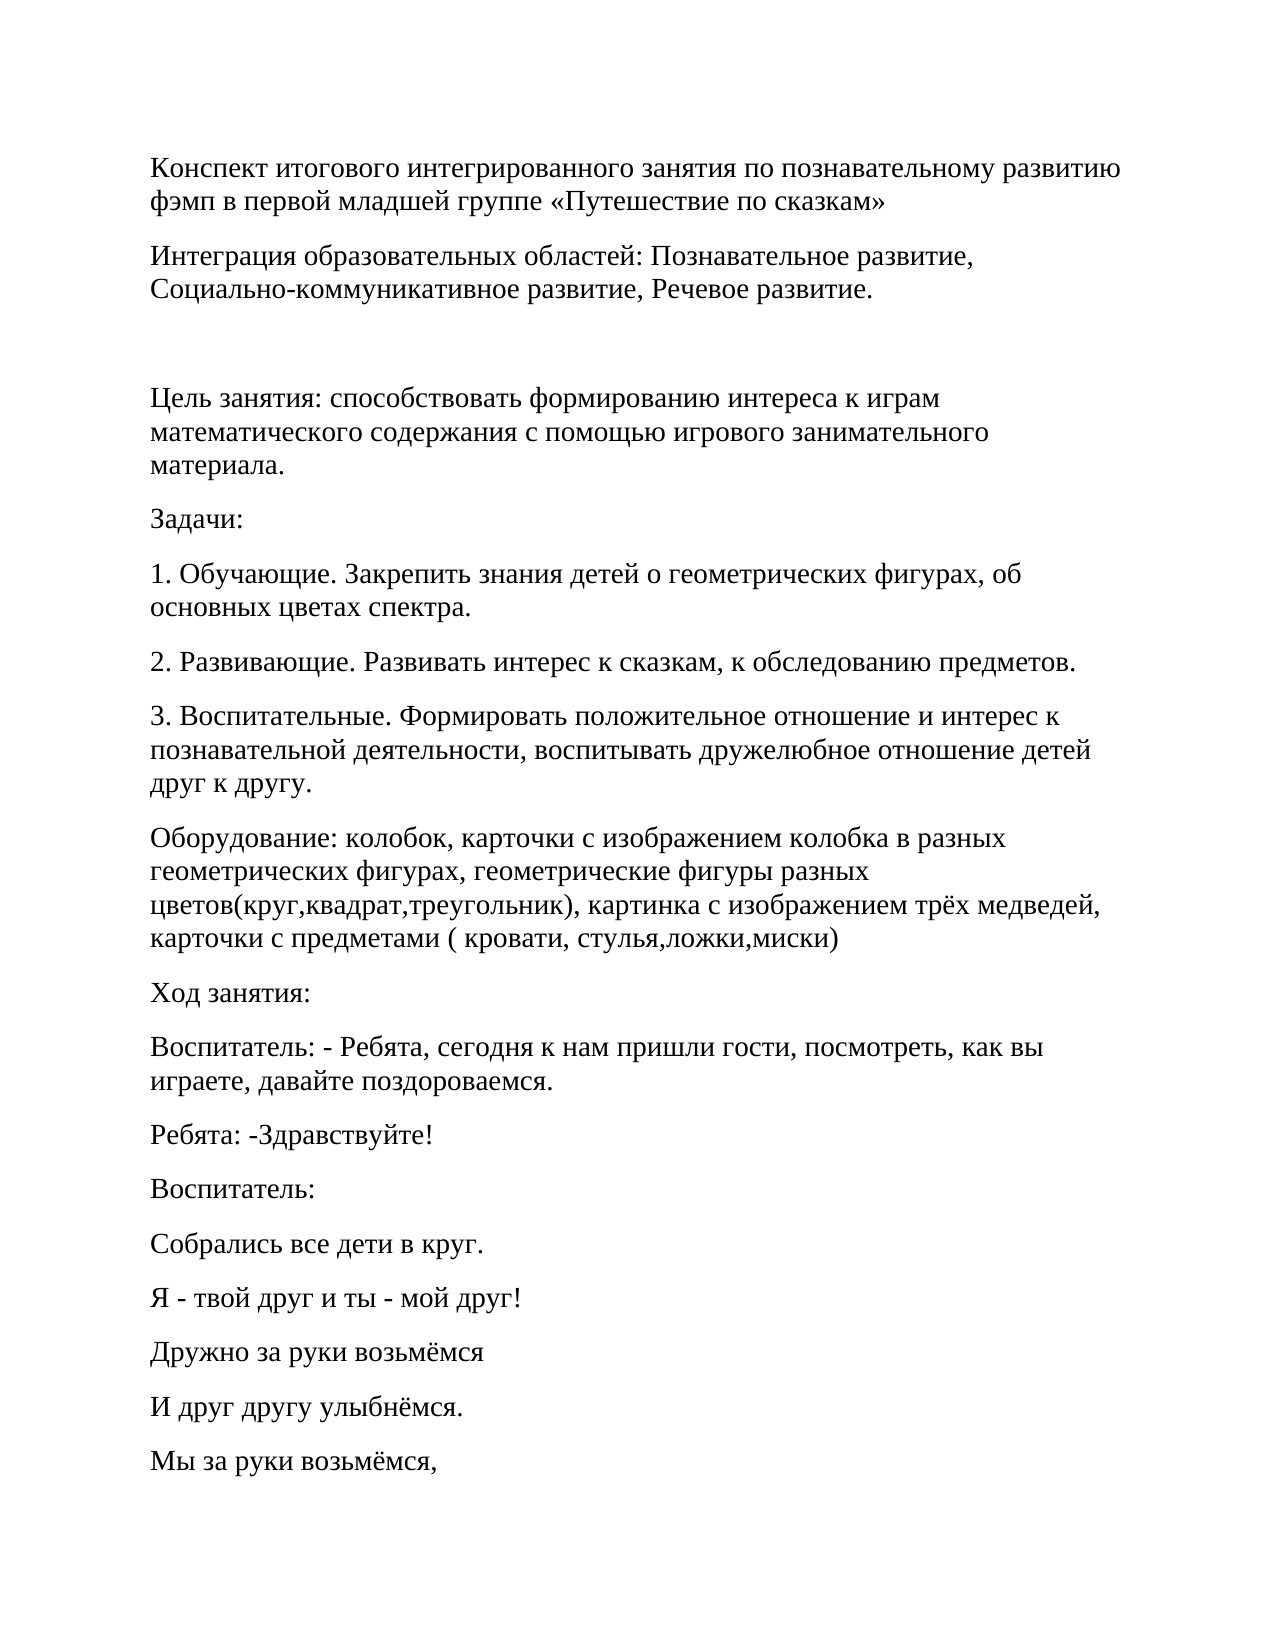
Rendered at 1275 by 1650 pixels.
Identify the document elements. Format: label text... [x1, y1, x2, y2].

text 1. Обучающие. Закрепить знания детей о геометрических фигурах, об основных цветах спектра. [150, 556, 1125, 623]
text 2. Развивающие. Развивать интерес к сказкам, к обследованию предметов. [150, 644, 1125, 677]
text Ход занятия: [150, 975, 1125, 1008]
text Воспитатель: [150, 1171, 1125, 1205]
text Задачи: [150, 502, 1125, 535]
text 3. Воспитательные. Формировать положительное отношение и интерес к познавательной деятельности, воспитывать дружелюбное отношение детей друг к другу. [150, 698, 1125, 799]
text Дружно за руки возьмёмся [150, 1334, 1125, 1368]
text Цель занятия: способствовать формированию интереса к играм математического содержания с помощью игрового занимательного материала. [150, 380, 1125, 481]
text Я - твой друг и ты - мой друг! [150, 1280, 1125, 1314]
text Ребята: -Здравствуйте! [150, 1117, 1125, 1151]
text Собрались все дети в круг. [150, 1226, 1125, 1259]
text Мы за руки возьмёмся, [150, 1443, 1125, 1477]
text Интеграция образовательных областей: Познавательное развитие, Социально-коммуникативное развитие, Речевое развитие. [150, 238, 1125, 305]
text Оборудование: колобок, карточки с изображением колобка в разных геометрических фигурах, геометрические фигуры разных цветов(круг,квадрат,треугольник), картинка с изображением трёх медведей, карточки с предметами ( кровати, стулья,ложки,миски) [150, 820, 1125, 954]
text Воспитатель: - Ребята, сегодня к нам пришли гости, посмотреть, как вы играете, давайте поздороваемся. [150, 1029, 1125, 1096]
text Конспект итогового интегрированного занятия по познавательному развитию фэмп в первой младшей группе «Путешествие по сказкам» [150, 150, 1125, 217]
text И друг другу улыбнёмся. [150, 1389, 1125, 1422]
